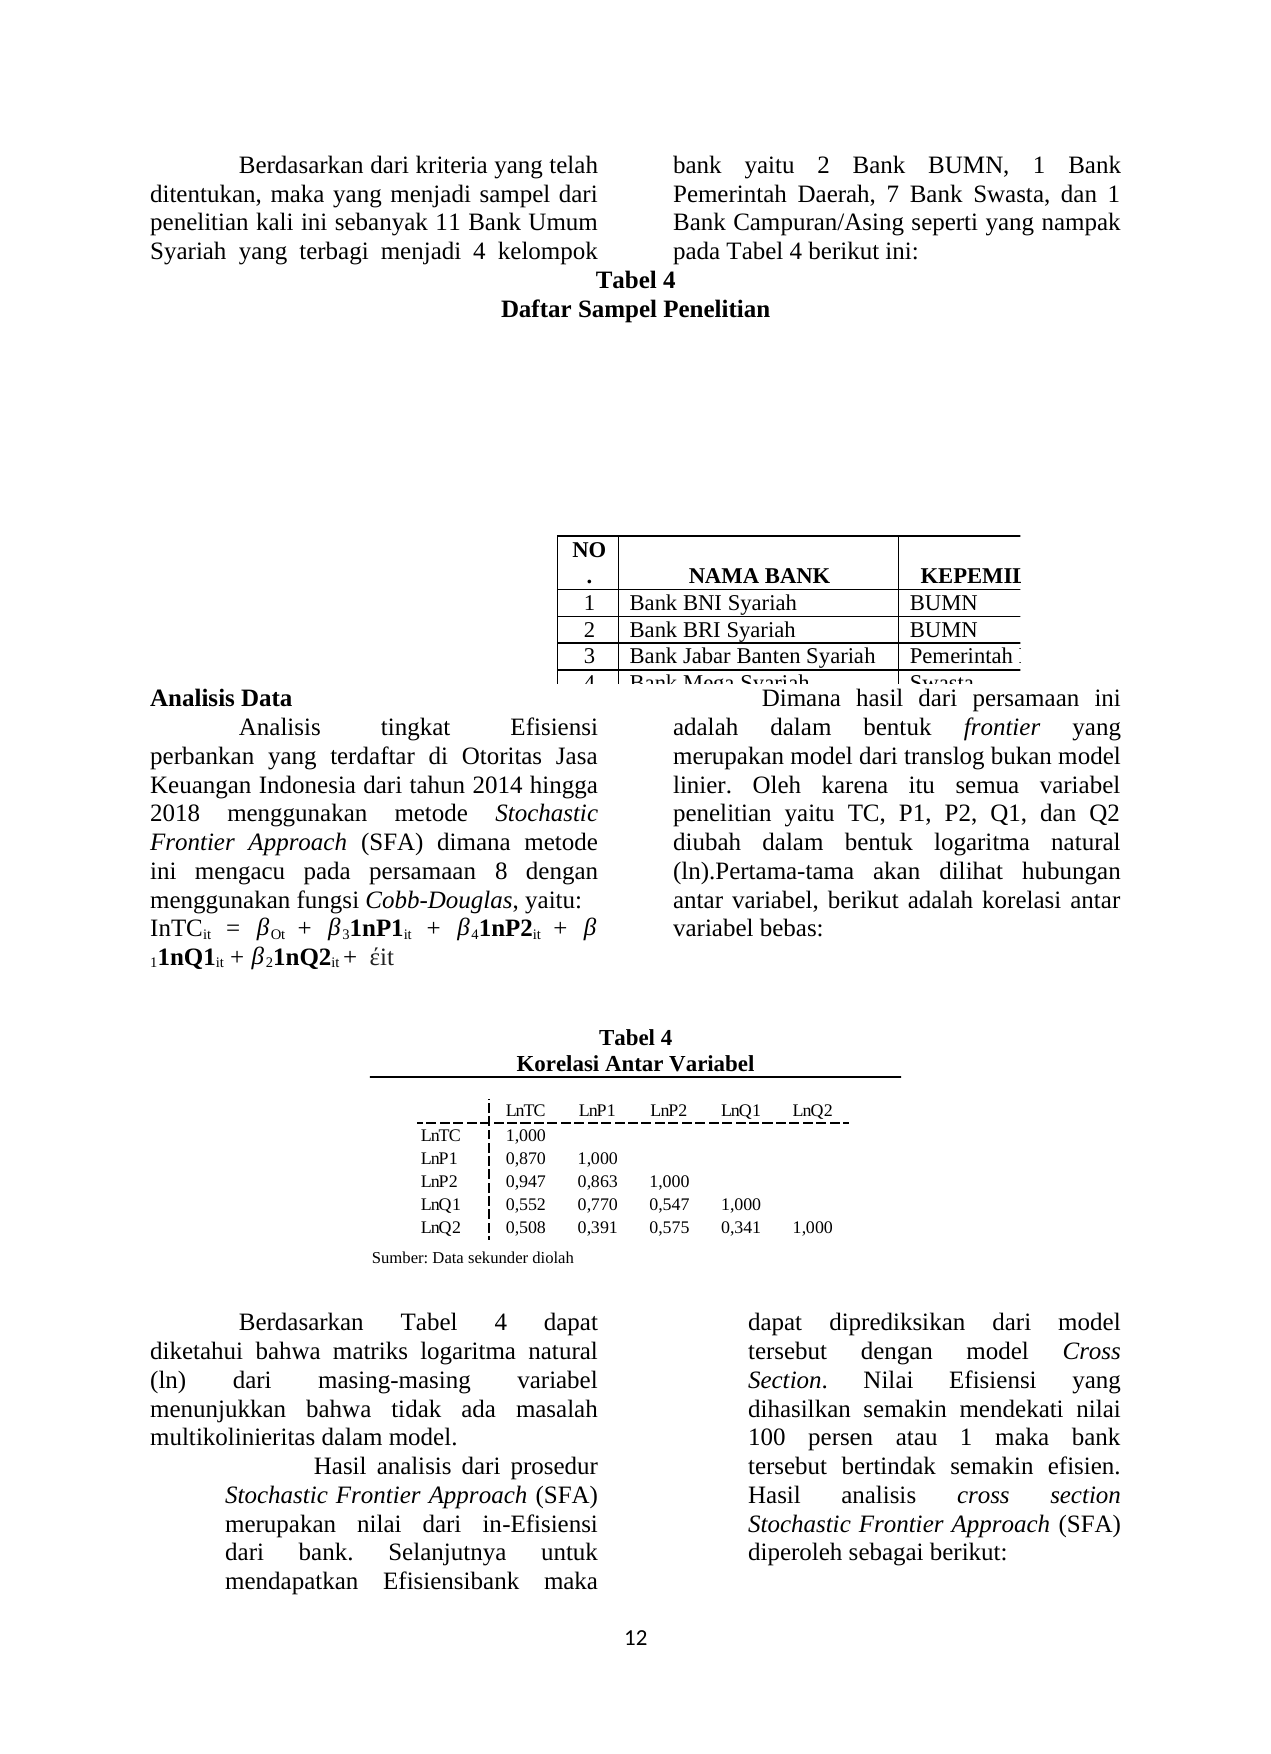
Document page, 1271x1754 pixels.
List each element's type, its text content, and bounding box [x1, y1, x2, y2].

list Berdasarkan Tabel 4 dapat diketahui bahwa matriks logaritma natural (ln) dari masing-masing variabel menunjukkan bahwa tidak ada masalah multikolinieritas dalam model. [150, 1307, 598, 1451]
list Analisis tingkat Efisiensi perbankan yang terdaftar di Otoritas Jasa Keuangan Indonesia dari tahun 2014 hingga 2018 menggunakan metode Stochastic Frontier Approach (SFA) dimana metode ini mengacu pada persamaan 8 dengan menggunakan fungsi Cobb-Douglas, yaitu: [150, 712, 598, 913]
text Berdasarkan dari kriteria yang telah ditentukan, maka yang menjadi sampel dari penelitian kali ini sebanyak 11 Bank Umum Syariah yang terbagi menjadi 4 kelompok bank yaitu 2 Bank BUMN, 1 Bank Pemerintah Daerah, 7 Bank Swasta, dan 1 Bank Campuran/Asing seperti yang nampak pada Tabel 4 berikut ini: [150, 150, 598, 265]
list Dimana hasil dari persamaan ini adalah dalam bentuk frontier yang merupakan model dari translog bukan model linier. Oleh karena itu semua variabel penelitian yaitu TC, P1, P2, Q1, dan Q2 diubah dalam bentuk logaritma natural (ln).Pertama-tama akan dilihat hubungan antar variabel, berikut adalah korelasi antar variabel bebas: [673, 683, 1121, 942]
text Analisis Data [150, 683, 598, 712]
text Berdasarkan dari kriteria yang telah ditentukan, maka yang menjadi sampel dari penelitian kali ini sebanyak 11 Bank Umum Syariah yang terbagi menjadi 4 kelompok bank yaitu 2 Bank BUMN, 1 Bank Pemerintah Daerah, 7 Bank Swasta, dan 1 Bank Campuran/Asing seperti yang nampak pada Tabel 4 berikut ini: [673, 150, 1121, 265]
text Korelasi Antar Variabel [150, 1050, 1121, 1076]
text Hasil analisis dari prosedur Stochastic Frontier Approach (SFA) merupakan nilai dari in-Efisiensi dari bank. Selanjutnya untuk mendapatkan Efisiensibank maka dapat diprediksikan dari model tersebut dengan model Cross Section. Nilai Efisiensi yang dihasilkan semakin mendekati nilai 100 persen atau 1 maka bank tersebut bertindak semakin efisien. Hasil analisis cross section Stochastic Frontier Approach (SFA) diperoleh sebagai berikut: [225, 1451, 598, 1595]
text Tabel 4 [150, 1024, 1121, 1050]
list InTCit = Ot + 31nP1it + 41nP2it + 11nQ1it + 21nQ2it + έit [150, 913, 598, 971]
text Hasil analisis dari prosedur Stochastic Frontier Approach (SFA) merupakan nilai dari in-Efisiensi dari bank. Selanjutnya untuk mendapatkan Efisiensibank maka dapat diprediksikan dari model tersebut dengan model Cross Section. Nilai Efisiensi yang dihasilkan semakin mendekati nilai 100 persen atau 1 maka bank tersebut bertindak semakin efisien. Hasil analisis cross section Stochastic Frontier Approach (SFA) diperoleh sebagai berikut: [748, 1307, 1121, 1566]
text Tabel 4 [150, 265, 1121, 294]
text Daftar Sampel Penelitian [150, 294, 1121, 322]
list Sumber: Data sekunder diolah [372, 1248, 1121, 1267]
